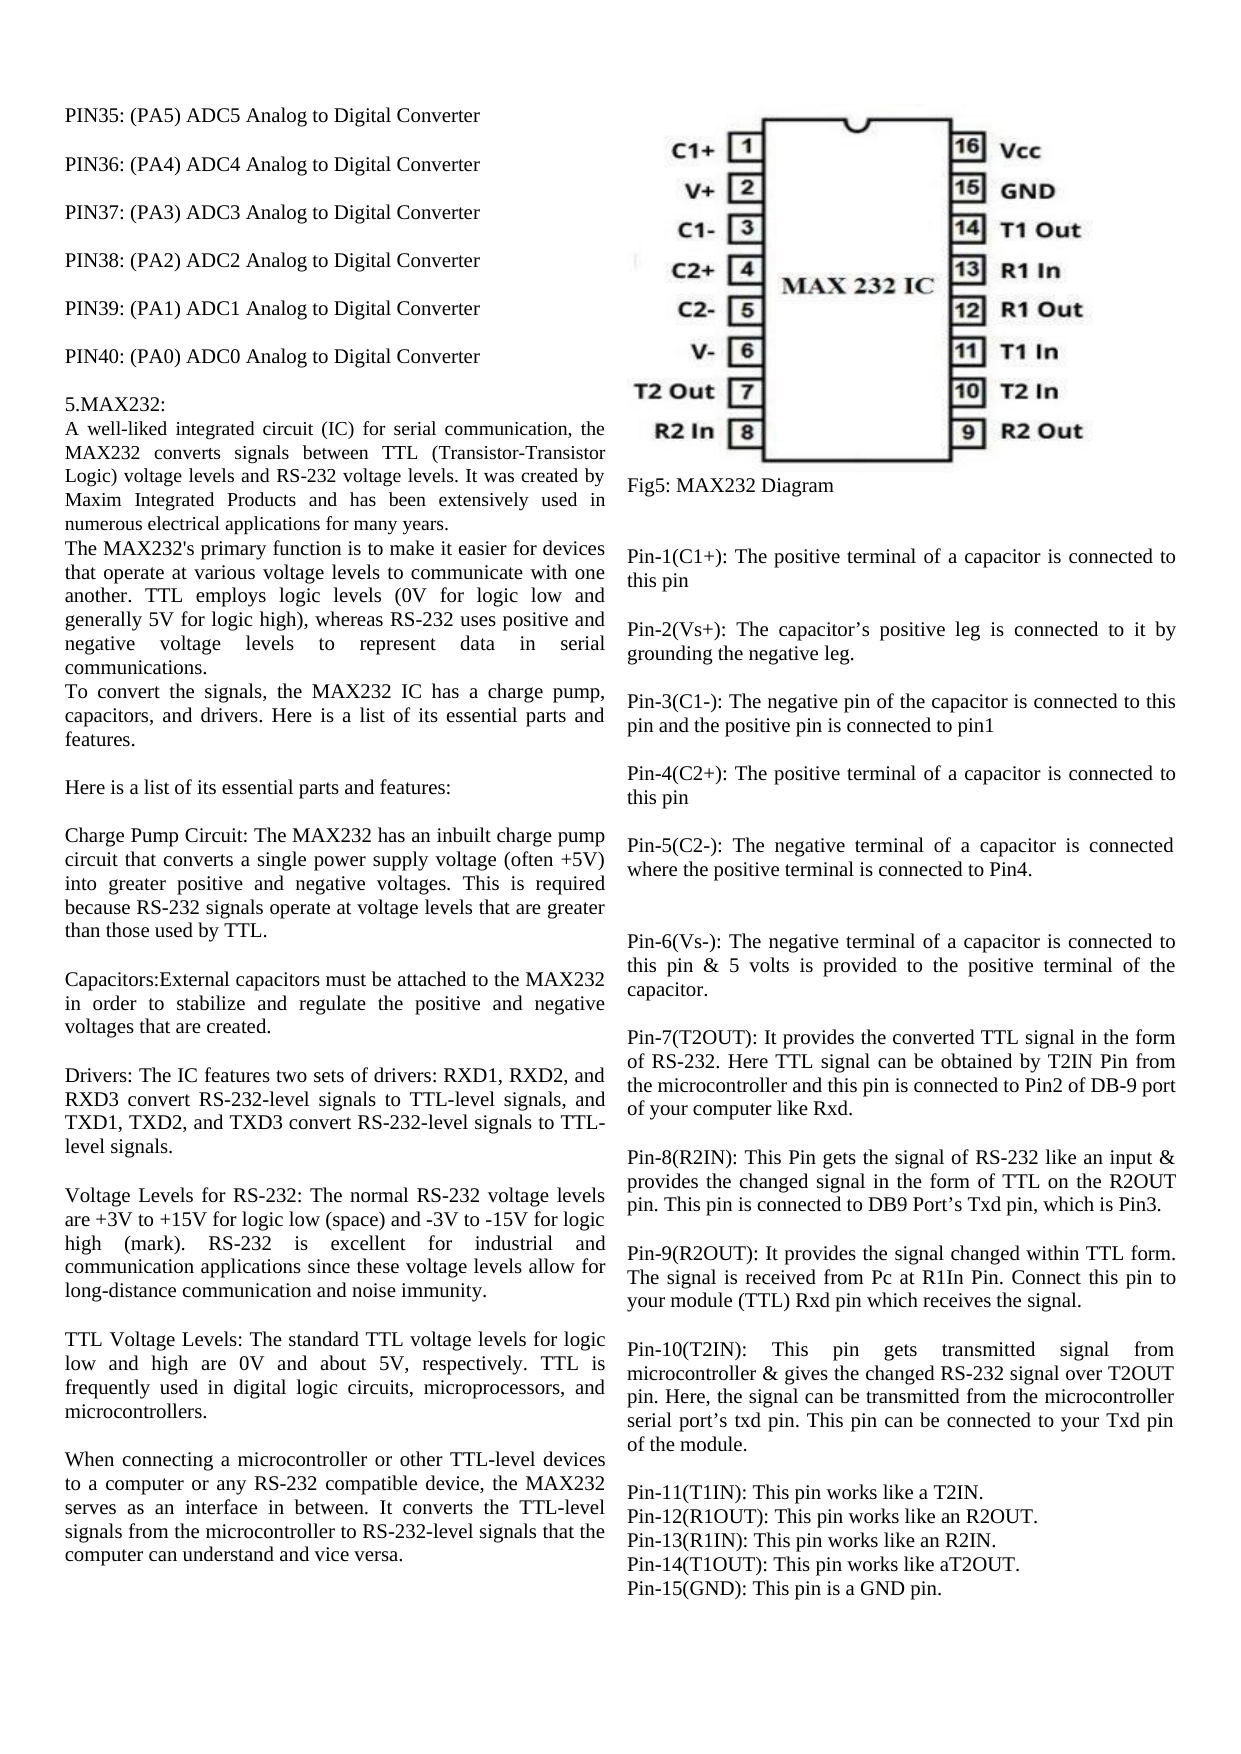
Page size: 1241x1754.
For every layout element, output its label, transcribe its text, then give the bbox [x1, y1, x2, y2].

text PIN35: (PA5) ADC5 Analog to Digital Converter [64, 103, 606, 127]
text Pin-12(R1OUT): This pin works like an R2OUT. [627, 1504, 1177, 1528]
text Pin-2(Vs+): The capacitor’s positive leg is connected to it by grounding the negative leg. [627, 617, 1177, 664]
text The MAX232's primary function is to make it easier for devices that operate at various voltage levels to communicate with one another. TTL employs logic levels (0V for logic low and generally 5V for logic high), whereas RS-232 uses positive and negative voltage levels to represent data in serial communications. [64, 536, 606, 679]
text Pin-13(R1IN): This pin works like an R2IN. [627, 1528, 1177, 1552]
text To convert the signals, the MAX232 IC has a charge pump, capacitors, and drivers. Here is a list of its essential parts and features. [64, 680, 606, 751]
text TTL Voltage Levels: The standard TTL voltage levels for logic low and high are 0V and about 5V, respectively. TTL is frequently used in digital logic circuits, microprocessors, and microcontrollers. [64, 1327, 606, 1423]
text PIN40: (PA0) ADC0 Analog to Digital Converter [64, 343, 606, 368]
text PIN39: (PA1) ADC1 Analog to Digital Converter [64, 296, 606, 320]
text A well-liked integrated circuit (IC) for serial communication, the MAX232 converts signals between TTL (Transistor-Transistor Logic) voltage levels and RS-232 voltage levels. It was created by Maxim Integrated Products and has been extensively used in numerous electrical applications for many years. [64, 417, 606, 535]
text Pin-8(R2IN): This Pin gets the signal of RS-232 like an input & provides the changed signal in the form of TTL on the R2OUT pin. This pin is connected to DB9 Port’s Txd pin, which is Pin3. [627, 1146, 1177, 1216]
text PIN37: (PA3) ADC3 Analog to Digital Converter [64, 200, 606, 224]
text Voltage Levels for RS-232: The normal RS-232 voltage levels are +3V to +15V for logic low (space) and -3V to -15V for logic high (mark). RS-232 is excellent for industrial and communication applications since these voltage levels allow for long-distance communication and noise immunity. [64, 1183, 606, 1302]
text Drivers: The IC features two sets of drivers: RXD1, RXD2, and RXD3 convert RS-232-level signals to TTL-level signals, and TXD1, TXD2, and TXD3 convert RS-232-level signals to TTL-level signals. [64, 1063, 606, 1158]
text Pin-9(R2OUT): It provides the signal changed within TTL form. The signal is received from Pc at R1In Pin. Connect this pin to your module (TTL) Rxd pin which receives the signal. [627, 1241, 1177, 1312]
text Pin-5(C2-): The negative terminal of a capacitor is connected where the positive terminal is connected to Pin4. [627, 834, 1175, 881]
text Pin-14(T1OUT): This pin works like aT2OUT. [627, 1552, 1177, 1576]
text Fig5: MAX232 Diagram [627, 472, 1177, 497]
text Pin-7(T2OUT): It provides the converted TTL signal in the form of RS-232. Here TTL signal can be obtained by T2IN Pin from the microcontroller and this pin is connected to Pin2 of DB-9 port of your computer like Rxd. [627, 1026, 1177, 1120]
text Pin-10(T2IN): This pin gets transmitted signal from microcontroller & gives the changed RS-232 signal over T2OUT pin. Here, the signal can be transmitted from the microcontroller serial port’s txd pin. This pin can be connected to your Txd pin of the module. [627, 1337, 1175, 1456]
text Pin-11(T1IN): This pin works like a T2IN. [627, 1480, 1177, 1504]
text Charge Pump Circuit: The MAX232 has an inbuilt charge pump circuit that converts a single power supply voltage (often +5V) into greater positive and negative voltages. This is required because RS-232 signals operate at voltage levels that are greater than those used by TTL. [64, 824, 606, 942]
text PIN36: (PA4) ADC4 Analog to Digital Converter [64, 152, 606, 176]
text Capacitors:External capacitors must be attached to the MAX232 in order to stabilize and regulate the positive and negative voltages that are created. [64, 967, 606, 1038]
picture [626, 104, 1099, 473]
text Pin-3(C1-): The negative pin of the capacitor is connected to this pin and the positive pin is connected to pin1 [627, 689, 1177, 737]
text 5.MAX232: [64, 392, 606, 416]
text Pin-15(GND): This pin is a GND pin. [627, 1576, 1177, 1600]
text Pin-1(C1+): The positive terminal of a capacitor is connected to this pin [627, 545, 1177, 592]
text PIN38: (PA2) ADC2 Analog to Digital Converter [64, 248, 606, 272]
text Pin-4(C2+): The positive terminal of a capacitor is connected to this pin [627, 762, 1177, 809]
text Here is a list of its essential parts and features: [64, 775, 606, 799]
text Pin-6(Vs-): The negative terminal of a capacitor is connected to this pin & 5 volts is provided to the positive terminal of the capacitor. [627, 930, 1177, 1001]
text When connecting a microcontroller or other TTL-level devices to a computer or any RS-232 compatible device, the MAX232 serves as an interface in between. It converts the TTL-level signals from the microcontroller to RS-232-level signals that the computer can understand and vice versa. [64, 1447, 606, 1566]
